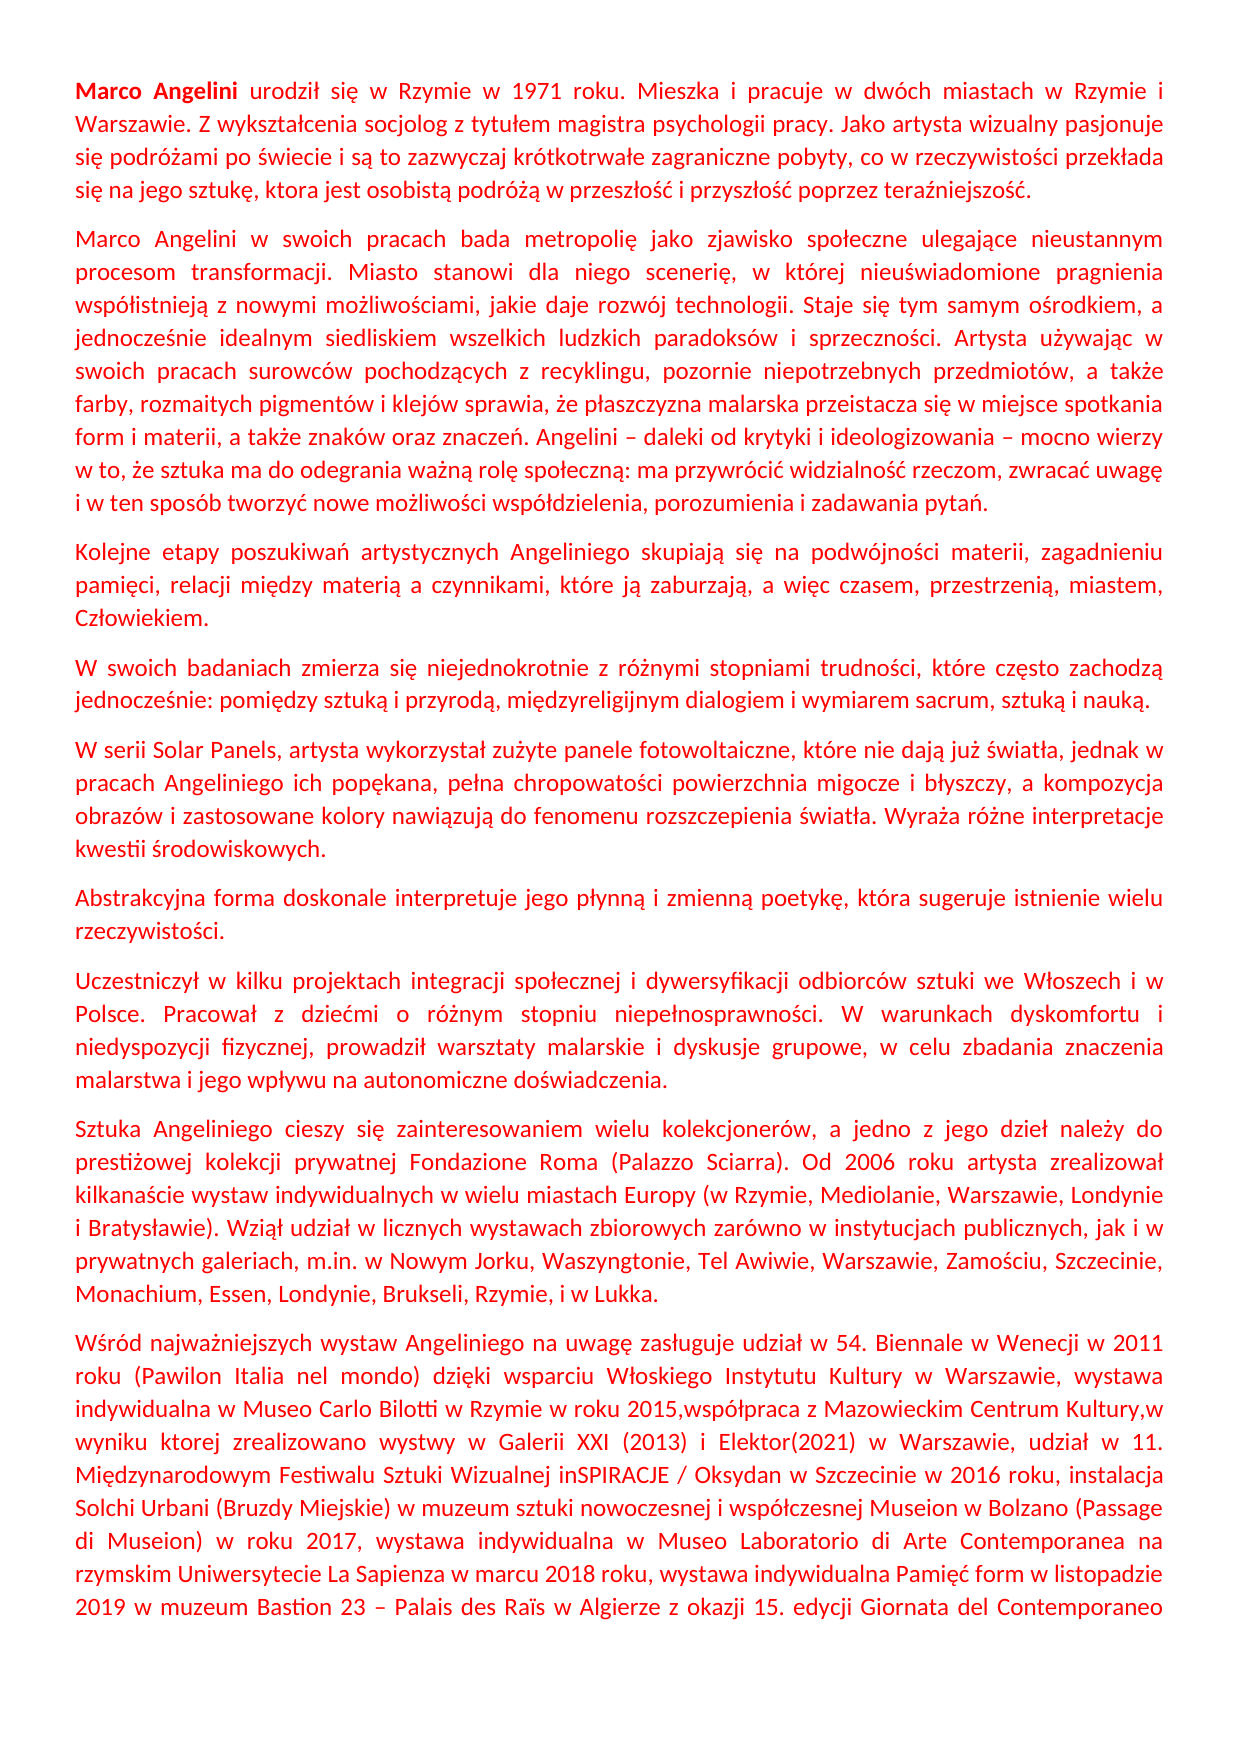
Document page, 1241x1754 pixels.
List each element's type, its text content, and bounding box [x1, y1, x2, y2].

text Marco Angelini w swoich pracach bada metropolię jako zjawisko społeczne ulegające nieustannym procesom transformacji. Miasto stanowi dla niego scenerię, w której nieuświadomione pragnienia współistnieją z nowymi możliwościami, jakie daje rozwój technologii. Staje się tym samym ośrodkiem, a jednocześnie idealnym siedliskiem wszelkich ludzkich paradoksów i sprzeczności. Artysta używając w swoich pracach surowców pochodzących z recyklingu, pozornie niepotrzebnych przedmiotów, a także farby, rozmaitych pigmentów i klejów sprawia, że płaszczyzna malarska przeistacza się w miejsce spotkania form i materii, a także znaków oraz znaczeń. Angelini – daleki od krytyki i ideologizowania – mocno wierzy w to, że sztuka ma do odegrania ważną rolę społeczną: ma przywrócić widzialność rzeczom, zwracać uwagę i w ten sposób tworzyć nowe możliwości współdzielenia, porozumienia i zadawania pytań. [75, 223, 1165, 517]
text Marco Angelini urodził się w Rzymie w 1971 roku. Mieszka i pracuje w dwóch miastach w Rzymie i Warszawie. Z wykształcenia socjolog z tytułem magistra psychologii pracy. Jako artysta wizualny pasjonuje się podróżami po świecie i są to zazwyczaj krótkotrwałe zagraniczne pobyty, co w rzeczywistości przekłada się na jego sztukę, ktora jest osobistą podróżą w przeszłość i przyszłość poprzez teraźniejszość. [75, 75, 1165, 204]
text Uczestniczył w kilku projektach integracji społecznej i dywersyfikacji odbiorców sztuki we Włoszech i w Polsce. Pracował z dziećmi o różnym stopniu niepełnosprawności. W warunkach dyskomfortu i niedyspozycji fizycznej, prowadził warsztaty malarskie i dyskusje grupowe, w celu zbadania znaczenia malarstwa i jego wpływu na autonomiczne doświadczenia. [75, 965, 1165, 1094]
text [75, 1327, 1165, 1621]
text Abstrakcyjna forma doskonale interpretuje jego płynną i zmienną poetykę, która sugeruje istnienie wielu rzeczywistości. [75, 882, 1165, 946]
text Kolejne etapy poszukiwań artystycznych Angeliniego skupiają się na podwójności materii, zagadnieniu pamięci, relacji między materią a czynnikami, które ją zaburzają, a więc czasem, przestrzenią, miastem, Człowiekiem. [75, 536, 1165, 633]
text W serii Solar Panels, artysta wykorzystał zużyte panele fotowoltaiczne, które nie dają już światła, jednak w pracach Angeliniego ich popękana, pełna chropowatości powierzchnia migocze i błyszczy, a kompozycja obrazów i zastosowane kolory nawiązują do fenomenu rozszczepienia światła. Wyraża różne interpretacje kwestii środowiskowych. [75, 734, 1165, 863]
text W swoich badaniach zmierza się niejednokrotnie z różnymi stopniami trudności, które często zachodzą jednocześnie: pomiędzy sztuką i przyrodą, międzyreligijnym dialogiem i wymiarem sacrum, sztuką i nauką. [75, 652, 1165, 715]
text Sztuka Angeliniego cieszy się zainteresowaniem wielu kolekcjonerów, a jedno z jego dzieł należy do prestiżowej kolekcji prywatnej Fondazione Roma (Palazzo Sciarra). Od 2006 roku artysta zrealizował kilkanaście wystaw indywidualnych w wielu miastach Europy (w Rzymie, Mediolanie, Warszawie, Londynie i Bratysławie). Wziął udział w licznych wystawach zbiorowych zarówno w instytucjach publicznych, jak i w prywatnych galeriach, m.in. w Nowym Jorku, Waszyngtonie, Tel Awiwie, Warszawie, Zamościu, Szczecinie, Monachium, Essen, Londynie, Brukseli, Rzymie, i w Lukka. [75, 1113, 1165, 1308]
